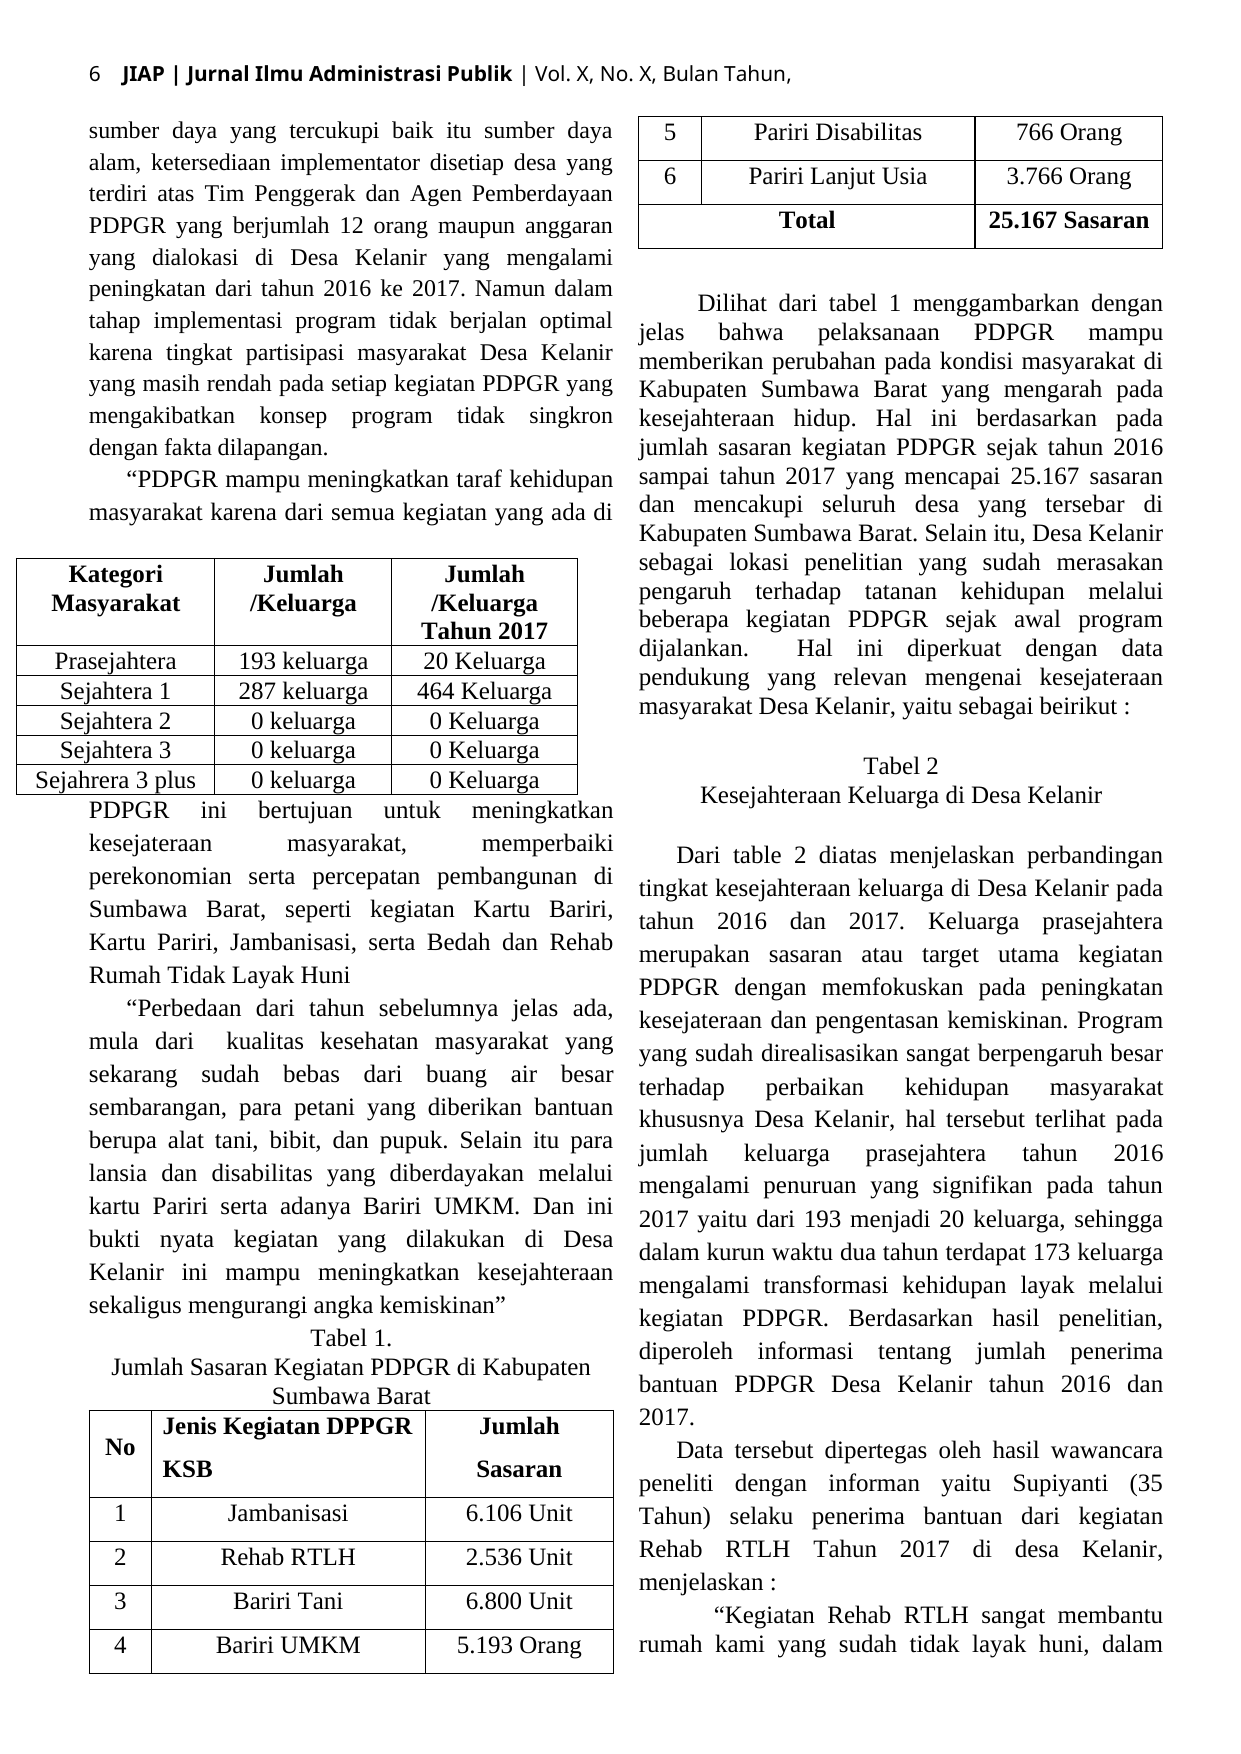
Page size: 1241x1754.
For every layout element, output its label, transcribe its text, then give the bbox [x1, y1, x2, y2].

table_cell 6.800 Unit [426, 1586, 613, 1629]
table_header No [90, 1411, 151, 1497]
table_cell 464 Keluarga [392, 676, 577, 705]
text Dilihat dari tabel 1 menggambarkan dengan jelas bahwa pelaksanaan PDPGR mampu memberikan perubahan pada kondisi masyarakat di Kabupaten Sumbawa Barat yang mengarah pada kesejahteraan hidup. Hal ini berdasarkan pada jumlah sasaran kegiatan PDPGR sejak tahun 2016 sampai tahun 2017 yang mencapai 25.167 sasaran dan mencakupi seluruh desa yang tersebar di Kabupaten Sumbawa Barat. Selain itu, Desa Kelanir sebagai lokasi penelitian yang sudah merasakan pengaruh terhadap tatanan kehidupan melalui beberapa kegiatan PDPGR sejak awal program dijalankan. Hal ini diperkuat dengan data pendukung yang relevan mengenai kesejateraan masyarakat Desa Kelanir, yaitu sebagai beirikut : [638, 288, 1163, 719]
text “PDPGR mampu meningkatkan taraf kehidupan masyarakat karena dari semua kegiatan yang ada di PDPGR ini bertujuan untuk meningkatkan kesejateraan masyarakat, memperbaiki perekonomian serta percepatan pembangunan di Sumbawa Barat, seperti kegiatan Kartu Bariri, Kartu Pariri, Jambanisasi, serta Bedah dan Rehab Rumah Tidak Layak Huni [89, 464, 614, 989]
list Jumlah Sasaran Kegiatan PDPGR di Kabupaten Sumbawa Barat [89, 1352, 614, 1410]
table_cell 287 keluarga [215, 676, 391, 705]
table_cell Pariri Lanjut Usia [702, 161, 974, 204]
table_cell 2 [90, 1542, 151, 1585]
table_cell 1 [90, 1498, 151, 1541]
text “Perbedaan dari tahun sebelumnya jelas ada, mula dari kualitas kesehatan masyarakat yang sekarang sudah bebas dari buang air besar sembarangan, para petani yang diberikan bantuan berupa alat tani, bibit, dan pupuk. Selain itu para lansia dan disabilitas yang diberdayakan melalui kartu Pariri serta adanya Bariri UMKM. Dan ini bukti nyata kegiatan yang dilakukan di Desa Kelanir ini mampu meningkatkan kesejahteraan sekaligus mengurangi angka kemiskinan” [89, 993, 614, 1319]
table_cell 0 keluarga [215, 765, 391, 794]
list Tabel 1. [89, 1323, 614, 1352]
table_header Kategori Masyarakat [17, 559, 214, 645]
table_cell 25.167 Sasaran [976, 205, 1162, 248]
table_cell 6 [639, 161, 701, 204]
table_cell 4 [90, 1630, 151, 1673]
table_header Jumlah /Keluarga Tahun 2017 [392, 559, 577, 645]
table_cell Bariri Tani [152, 1586, 425, 1629]
table_cell Sejahtera 2 [17, 706, 214, 734]
table_cell 6.106 Unit [426, 1498, 613, 1541]
table_cell 3 [90, 1586, 151, 1629]
table_cell Sejahtera 3 [17, 736, 214, 764]
text Kesejahteraan Keluarga di Desa Kelanir [638, 780, 1163, 809]
table_cell Bariri UMKM [152, 1630, 425, 1673]
table_cell Sejahtera 1 [17, 676, 214, 705]
table_header Jumlah Sasaran [426, 1411, 613, 1497]
table_cell Total [639, 205, 974, 248]
table_cell Rehab RTLH [152, 1542, 425, 1585]
text Dari table 2 diatas menjelaskan perbandingan tingkat kesejahteraan keluarga di Desa Kelanir pada tahun 2016 dan 2017. Keluarga prasejahtera merupakan sasaran atau target utama kegiatan PDPGR dengan memfokuskan pada peningkatan kesejateraan dan pengentasan kemiskinan. Program yang sudah direalisasikan sangat berpengaruh besar terhadap perbaikan kehidupan masyarakat khususnya Desa Kelanir, hal tersebut terlihat pada jumlah keluarga prasejahtera tahun 2016 mengalami penuruan yang signifikan pada tahun 2017 yaitu dari 193 menjadi 20 keluarga, sehingga dalam kurun waktu dua tahun terdapat 173 keluarga mengalami transformasi kehidupan layak melalui kegiatan PDPGR. Berdasarkan hasil penelitian, diperoleh informasi tentang jumlah penerima bantuan PDPGR Desa Kelanir tahun 2016 dan 2017. [638, 840, 1163, 1431]
text Data tersebut dipertegas oleh hasil wawancara peneliti dengan informan yaitu Supiyanti (35 Tahun) selaku penerima bantuan dari kegiatan Rehab RTLH Tahun 2017 di desa Kelanir, menjelaskan : [638, 1435, 1163, 1596]
table_header Jenis Kegiatan DPPGR KSB [152, 1411, 425, 1497]
table_cell 193 keluarga [215, 646, 391, 675]
table_cell 2.536 Unit [426, 1542, 613, 1585]
table_cell 0 keluarga [215, 736, 391, 764]
table_cell 766 Orang [976, 117, 1162, 160]
table_cell 0 Keluarga [392, 706, 577, 734]
table_cell Jambanisasi [152, 1498, 425, 1541]
table_cell Prasejahtera [17, 646, 214, 675]
table_cell 5.193 Orang [426, 1630, 613, 1673]
table_cell 0 keluarga [215, 706, 391, 734]
table_cell 0 Keluarga [392, 736, 577, 764]
table_cell 0 Keluarga [392, 765, 577, 794]
text Tabel 2 [638, 751, 1163, 780]
table_cell Sejahrera 3 plus [17, 765, 214, 794]
table_cell 3.766 Orang [976, 161, 1162, 204]
table_cell Pariri Disabilitas [702, 117, 974, 160]
table_cell 20 Keluarga [392, 646, 577, 675]
table_cell 5 [639, 117, 701, 160]
table_header Jumlah /Keluarga [215, 559, 391, 645]
